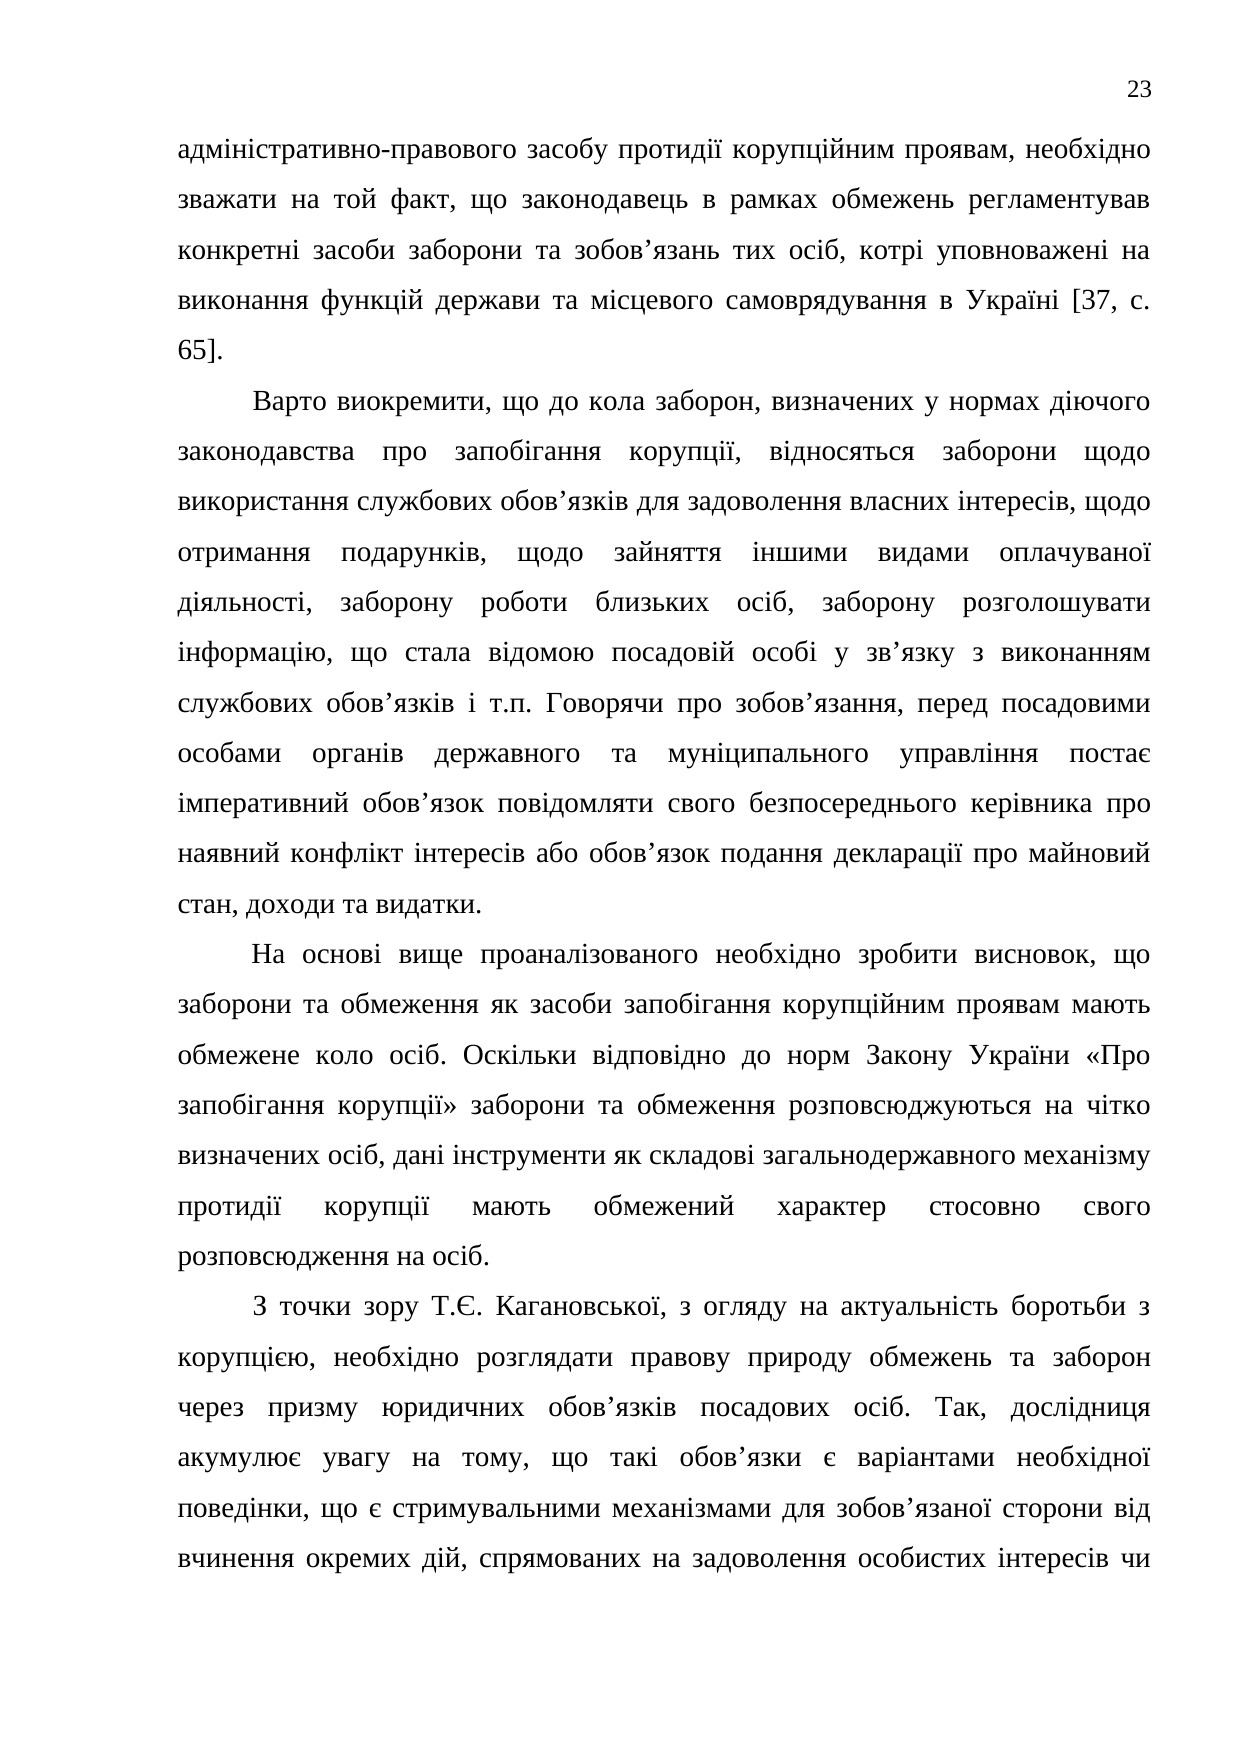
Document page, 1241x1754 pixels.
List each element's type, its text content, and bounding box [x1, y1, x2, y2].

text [177, 131, 1152, 366]
text Варто виокремити, що до кола заборон, визначених у нормах діючого законодавства про запобігання корупції, відносяться заборони щодо використання службових обов’язків для задоволення власних інтересів, щодо отримання подарунків, щодо зайняття іншими видами оплачуваної діяльності, заборону роботи близьких осіб, заборону розголошувати інформацію, що стала відомою посадовій особі у зв’язку з виконанням службових обов’язків і т.п. Говорячи про зобов’язання, перед посадовими особами органів державного та муніципального управління постає імперативний обов’язок повідомляти свого безпосереднього керівника про наявний конфлікт інтересів або обов’язок подання декларації про майновий стан, доходи та видатки. [177, 383, 1152, 919]
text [177, 1288, 1152, 1573]
list На основі вище проаналізованого необхідно зробити висновок, що заборони та обмеження як засоби запобігання корупційним проявам мають обмежене коло осіб. Оскільки відповідно до норм Закону України «Про запобігання корупції» заборони та обмеження розповсюджуються на чітко визначених осіб, дані інструменти як складові загальнодержавного механізму протидії корупції мають обмежений характер стосовно свого розповсюдження на осіб. [177, 936, 1152, 1272]
